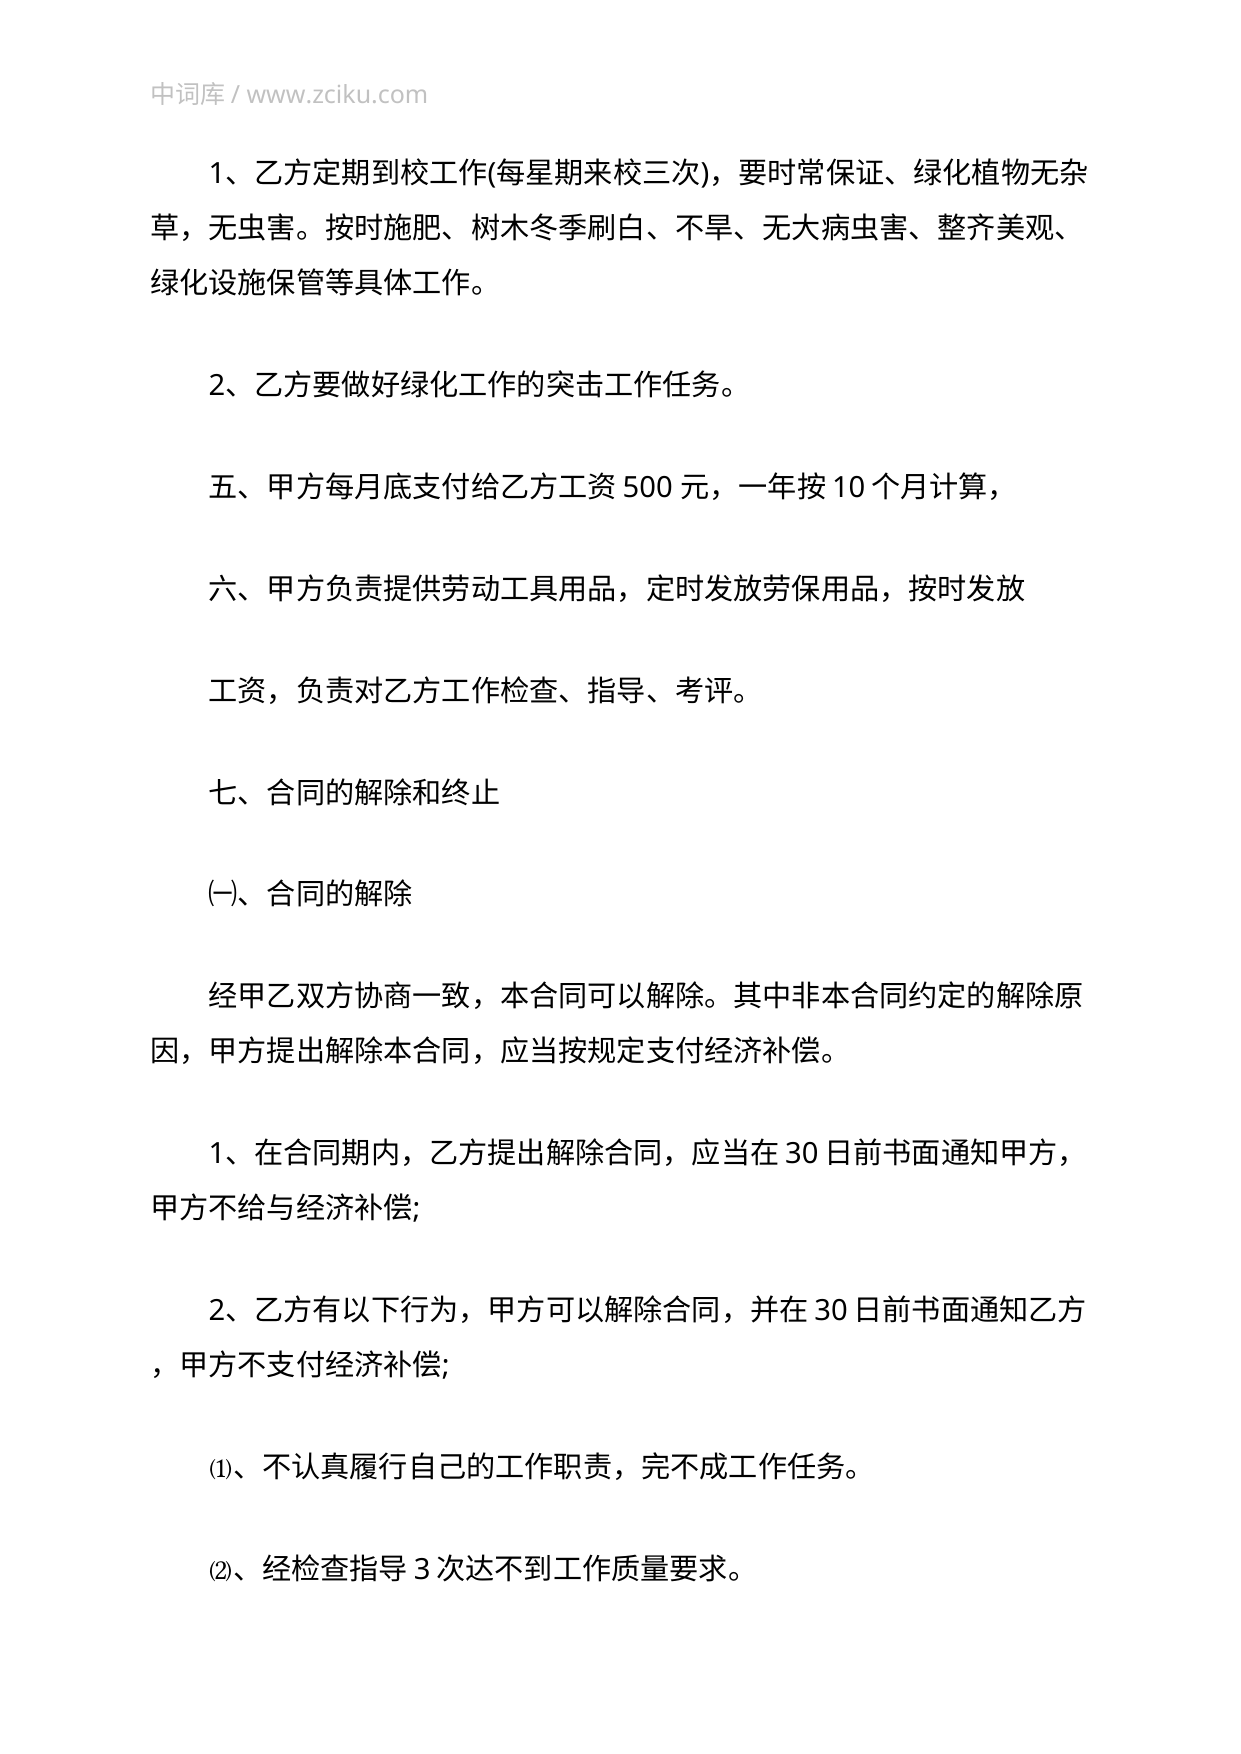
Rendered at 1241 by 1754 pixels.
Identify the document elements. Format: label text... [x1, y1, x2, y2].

text 六、甲方负责提供劳动工具用品，定时发放劳保用品，按时发放 [150, 566, 1090, 608]
text ㈠、合同的解除 [150, 871, 1090, 913]
text 2、乙方要做好绿化工作的突击工作任务。 [150, 362, 1090, 404]
text 1、在合同期内，乙方提出解除合同，应当在30日前书面通知甲方，甲方不给与经济补偿; [150, 1129, 1090, 1227]
text ⑵、经检查指导3次达不到工作质量要求。 [150, 1545, 1090, 1588]
text 1、乙方定期到校工作(每星期来校三次)，要时常保证、绿化植物无杂草，无虫害。按时施肥、树木冬季刷白、不旱、无大病虫害、整齐美观、绿化设施保管等具体工作。 [150, 150, 1090, 302]
text 经甲乙双方协商一致，本合同可以解除。其中非本合同约定的解除原因，甲方提出解除本合同，应当按规定支付经济补偿。 [150, 973, 1090, 1070]
text 工资，负责对乙方工作检查、指导、考评。 [150, 667, 1090, 710]
text 七、合同的解除和终止 [150, 769, 1090, 811]
text 五、甲方每月底支付给乙方工资500 元，一年按10个月计算， [150, 464, 1090, 506]
text ⑴、不认真履行自己的工作职责，完不成工作任务。 [150, 1443, 1090, 1486]
text 2、乙方有以下行为，甲方可以解除合同，并在30日前书面通知乙方 ，甲方不支付经济补偿; [150, 1286, 1090, 1384]
